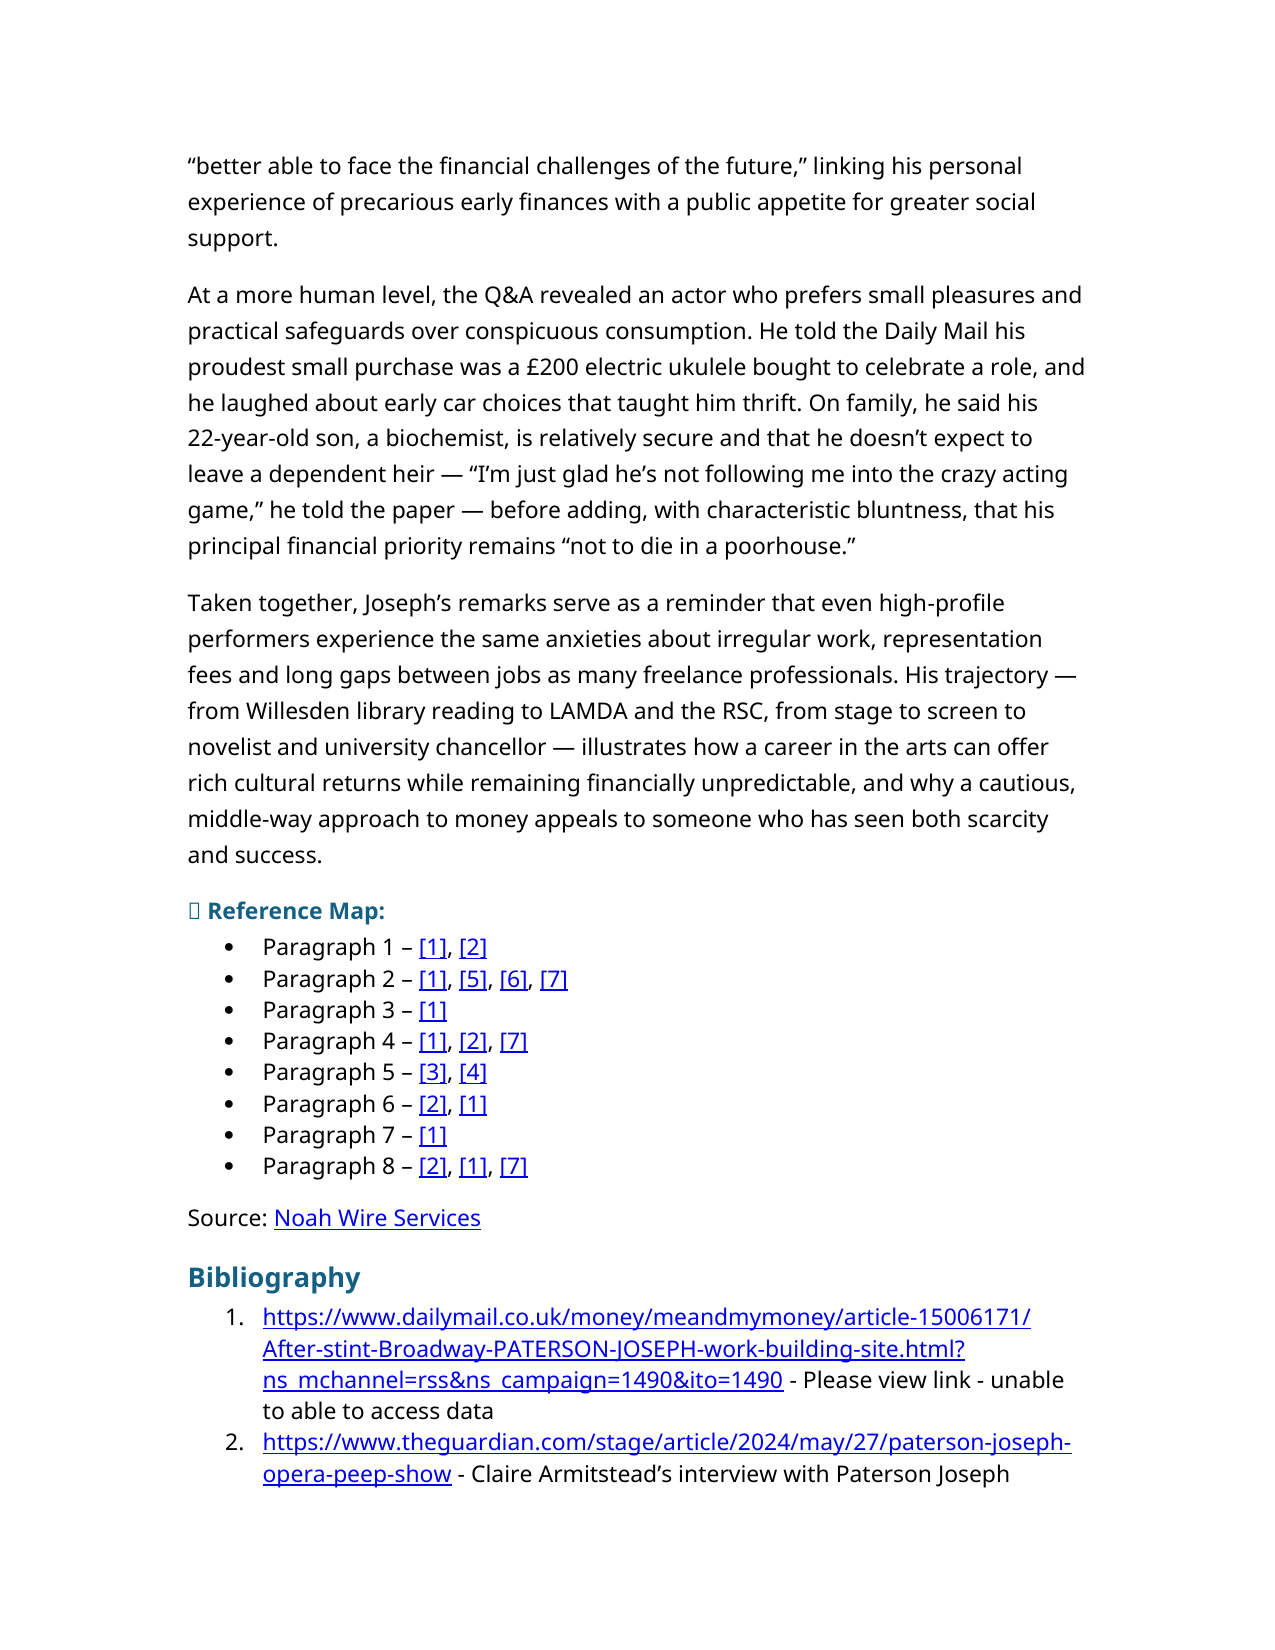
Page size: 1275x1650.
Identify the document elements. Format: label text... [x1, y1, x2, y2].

text Taken together, Joseph’s remarks serve as a reminder that even high‑profile performers experience the same anxieties about irregular work, representation fees and long gaps between jobs as many freelance professionals. His trajectory — from Willesden library reading to LAMDA and the RSC, from stage to screen to novelist and university chancellor — illustrates how a career in the arts can offer rich cultural returns while remaining financially unpredictable, and why a cautious, middle‑way approach to money appeals to someone who has seen both scarcity and success. [187, 587, 1087, 870]
list Paragraph 2 – [1], [5], [6], [7] [225, 962, 1087, 994]
list Paragraph 4 – [1], [2], [7] [225, 1025, 1087, 1056]
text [187, 150, 1087, 253]
list Paragraph 7 – [1] [225, 1119, 1087, 1150]
text At a more human level, the Q&A revealed an actor who prefers small pleasures and practical safeguards over conspicuous consumption. He told the Daily Mail his proudest small purchase was a £200 electric ukulele bought to celebrate a role, and he laughed about early car choices that taught him thrift. On family, he said his 22‑year‑old son, a biochemist, is relatively secure and that he doesn’t expect to leave a dependent heir — “I’m just glad he’s not following me into the crazy acting game,” he told the paper — before adding, with characteristic bluntness, that his principal financial priority remains “not to die in a poorhouse.” [187, 279, 1087, 561]
list Paragraph 1 – [1], [2] [225, 931, 1087, 962]
text Source: Noah Wire Services [187, 1202, 1087, 1233]
list Paragraph 8 – [2], [1], [7] [225, 1150, 1087, 1181]
list Paragraph 6 – [2], [1] [225, 1087, 1087, 1119]
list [225, 1426, 1087, 1489]
subtitle 📌 Reference Map: [187, 895, 1087, 927]
list Paragraph 3 – [1] [225, 994, 1087, 1025]
subtitle Bibliography [187, 1259, 1087, 1296]
list https://www.dailymail.co.uk/money/meandmymoney/article-15006171/After-stint-Broadway-PATERSON-JOSEPH-work-building-site.html?ns_mchannel=rss&ns_campaign=1490&ito=1490 - Please view link - unable to able to access data [225, 1301, 1087, 1426]
list Paragraph 5 – [3], [4] [225, 1056, 1087, 1087]
